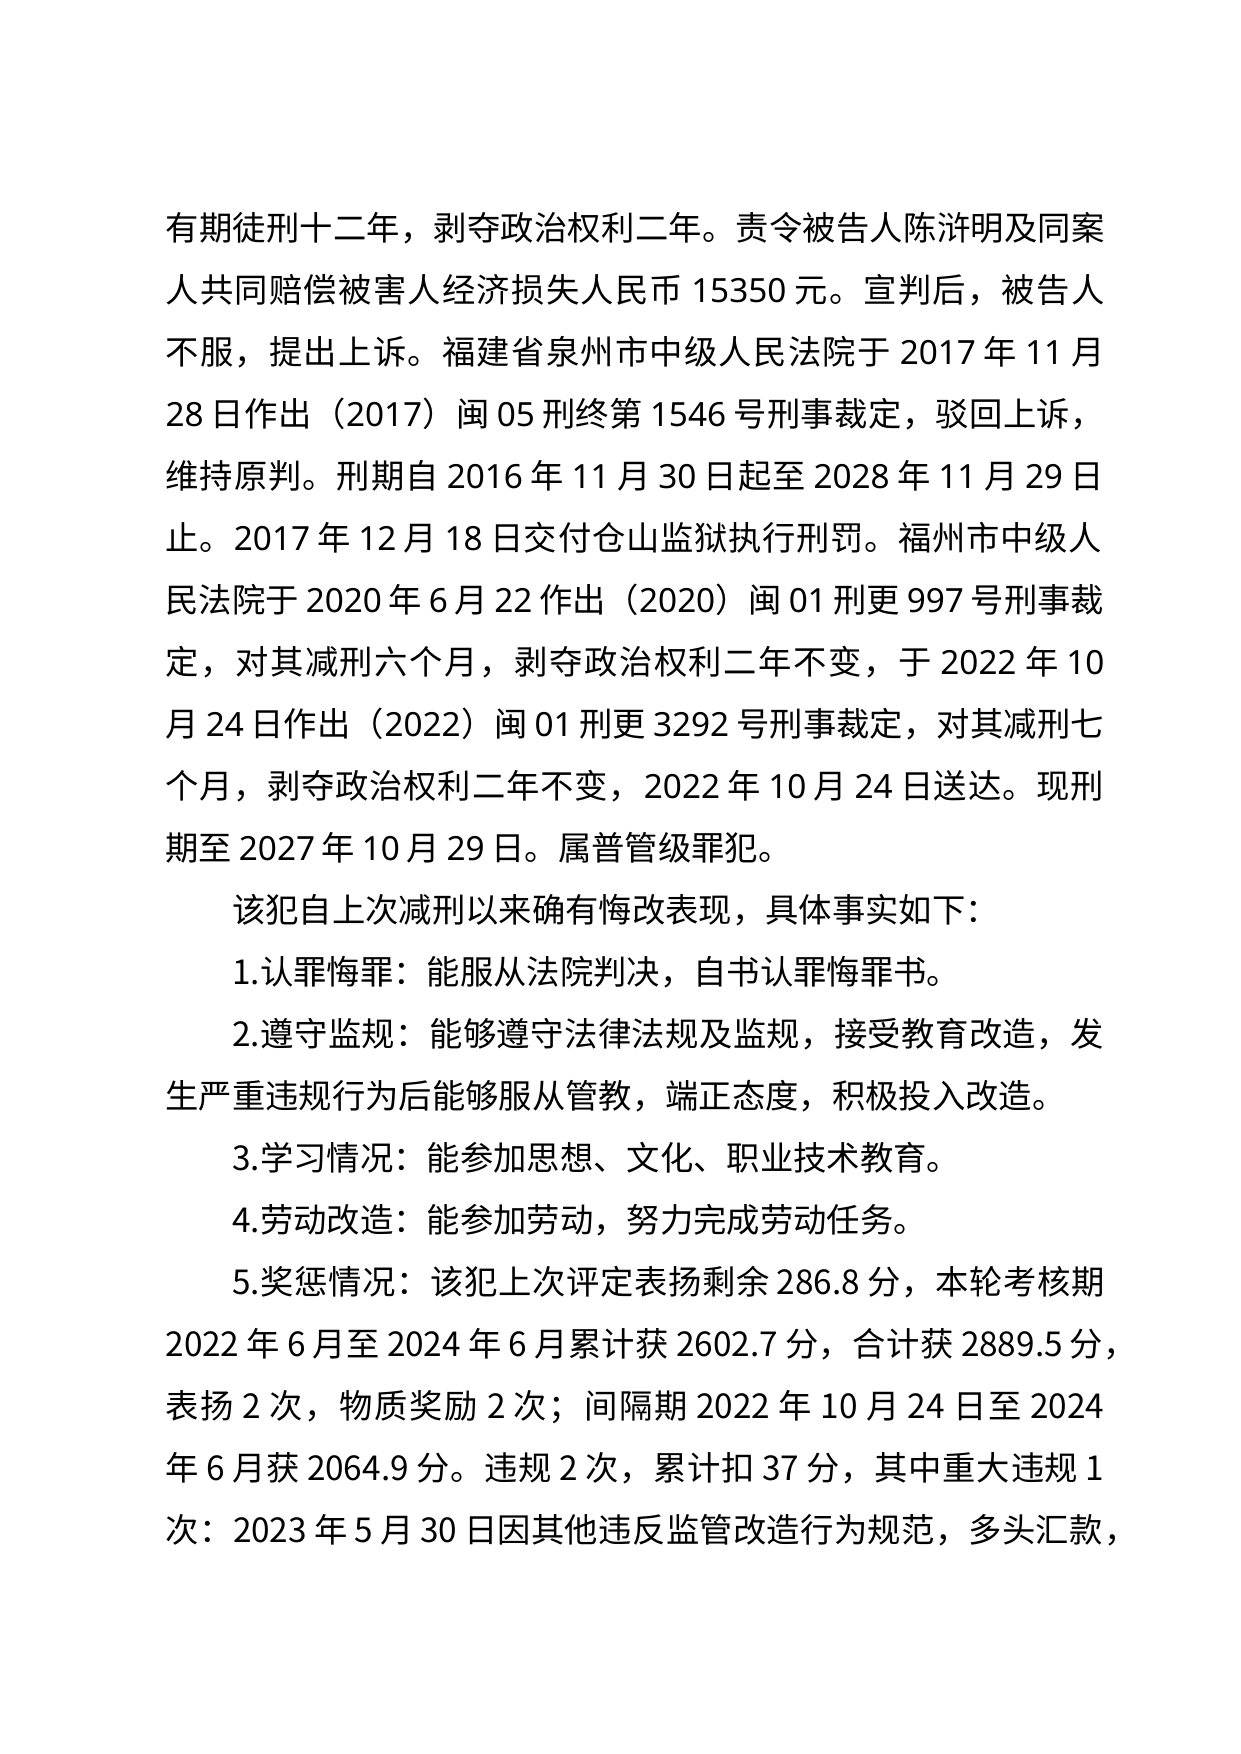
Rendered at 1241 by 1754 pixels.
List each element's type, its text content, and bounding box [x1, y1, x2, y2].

text 4.劳动改造：能参加劳动，努力完成劳动任务。 [165, 1187, 1104, 1249]
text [165, 1249, 1104, 1559]
text 1.认罪悔罪：能服从法院判决，自书认罪悔罪书。 [165, 939, 1104, 1001]
text 该犯自上次减刑以来确有悔改表现，具体事实如下： [165, 877, 1104, 939]
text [165, 195, 1104, 877]
text 2.遵守监规：能够遵守法律法规及监规，接受教育改造，发生严重违规行为后能够服从管教，端正态度，积极投入改造。 [165, 1001, 1104, 1125]
text 3.学习情况：能参加思想、文化、职业技术教育。 [165, 1125, 1104, 1187]
